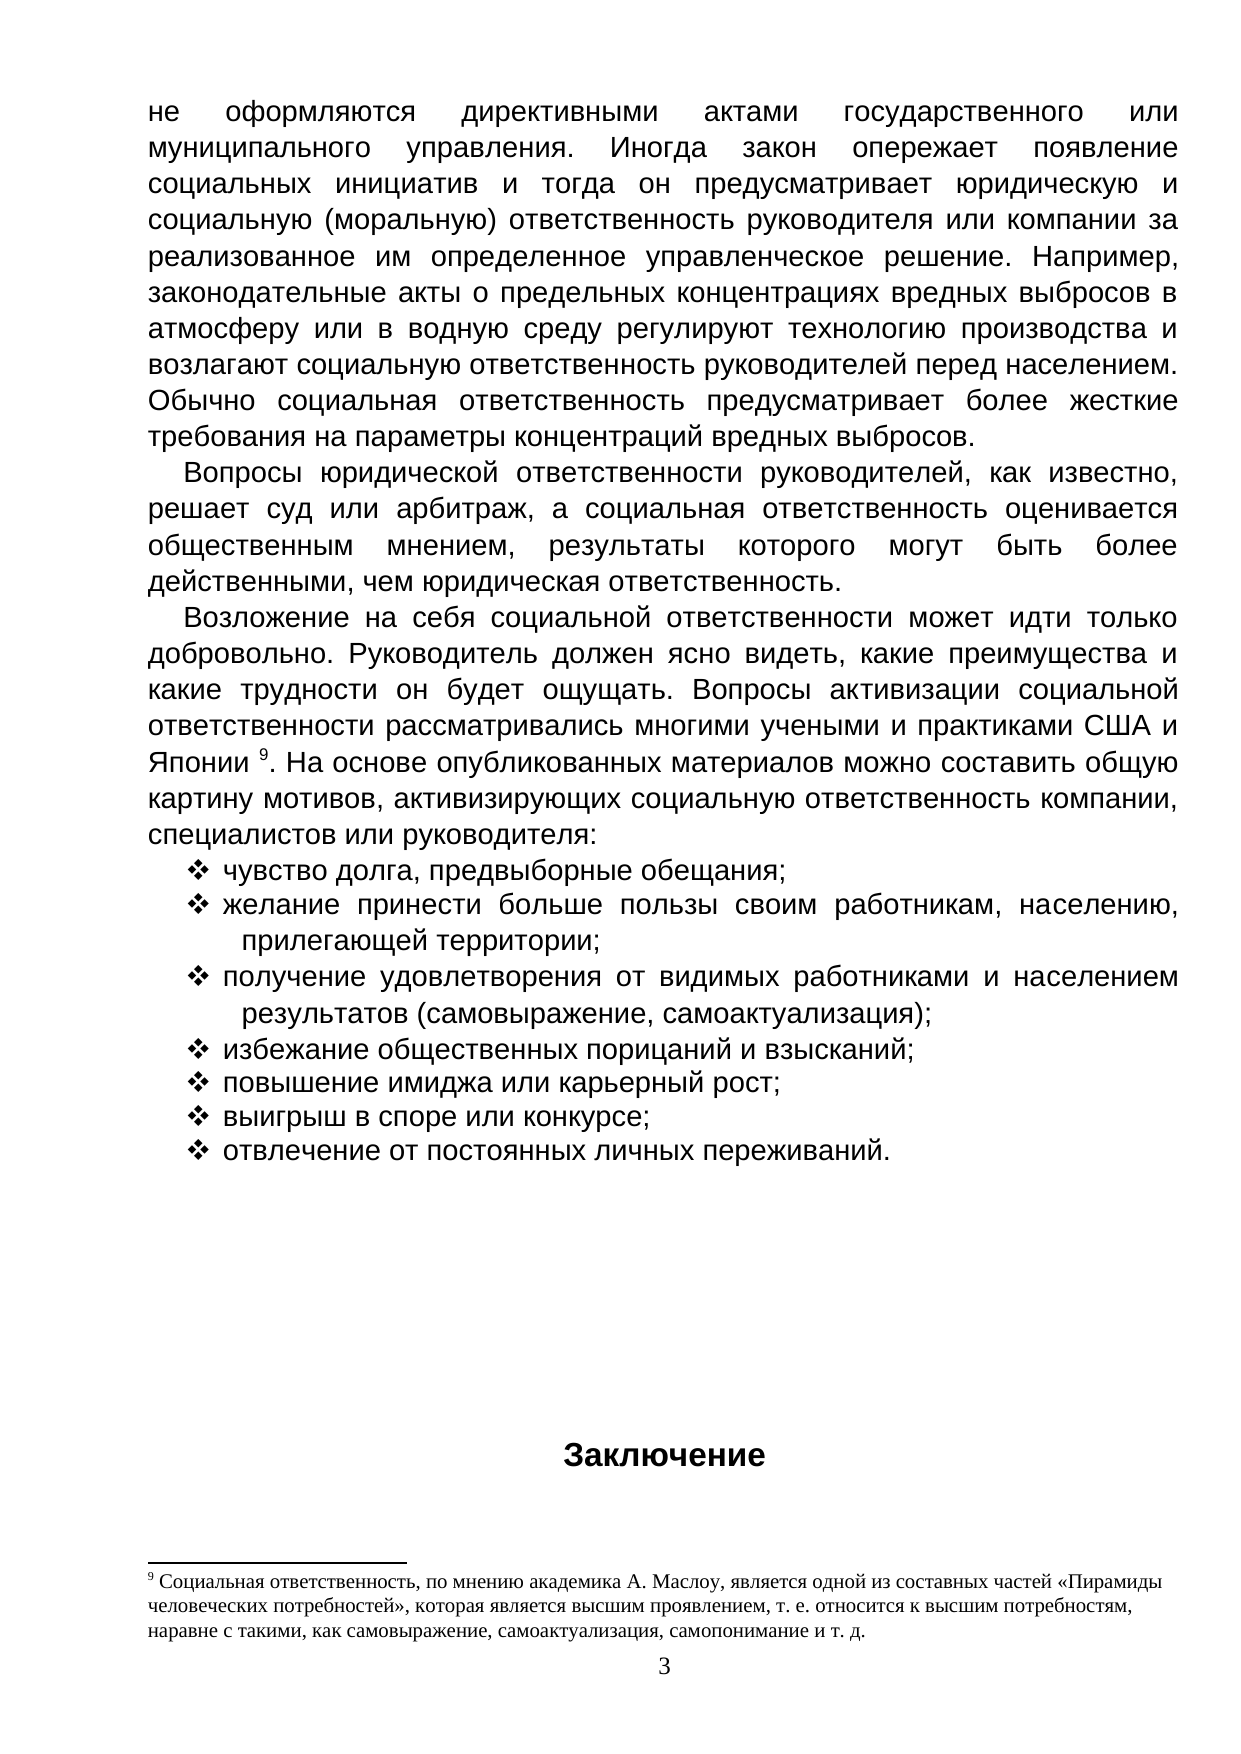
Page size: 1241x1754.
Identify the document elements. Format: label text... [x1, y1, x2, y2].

list желание принести больше пользы своим работникам, населению, прилегающей территории; [185, 887, 1179, 957]
list отвлечение от постоянных личных переживаний. [185, 1133, 1179, 1167]
list чувство долга, предвыборные обещания; [185, 853, 1179, 887]
list избежание общественных порицаний и взысканий; [185, 1032, 1179, 1066]
list повышение имиджа или карьерный рост; [185, 1066, 1179, 1099]
list выигрыш в споре или конкурсе; [185, 1099, 1179, 1133]
list получение удовлетворения от видимых работниками и населением результатов (самовыражение, самоактуализация); [185, 959, 1179, 1029]
text Возложение на себя социальной ответственности может идти только добровольно. Руководитель должен ясно видеть, какие преимущества и какие трудности он будет ощущать. Вопросы активизации социальной ответственности рассматривались многими учеными и практиками США и Японии . На основе опубликованных материалов можно составить общую картину мотивов, активизирующих социальную ответственность компании, специалистов или руководителя: [148, 600, 1179, 850]
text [148, 94, 1179, 453]
text Вопросы юридической ответственности руководителей, как известно, решает суд или арбитраж, а социальная ответственность оценивается общественным мнением, результаты которого могут быть более действенными, чем юридическая ответственность. [148, 455, 1179, 597]
subtitle Заключение [148, 1435, 1181, 1473]
